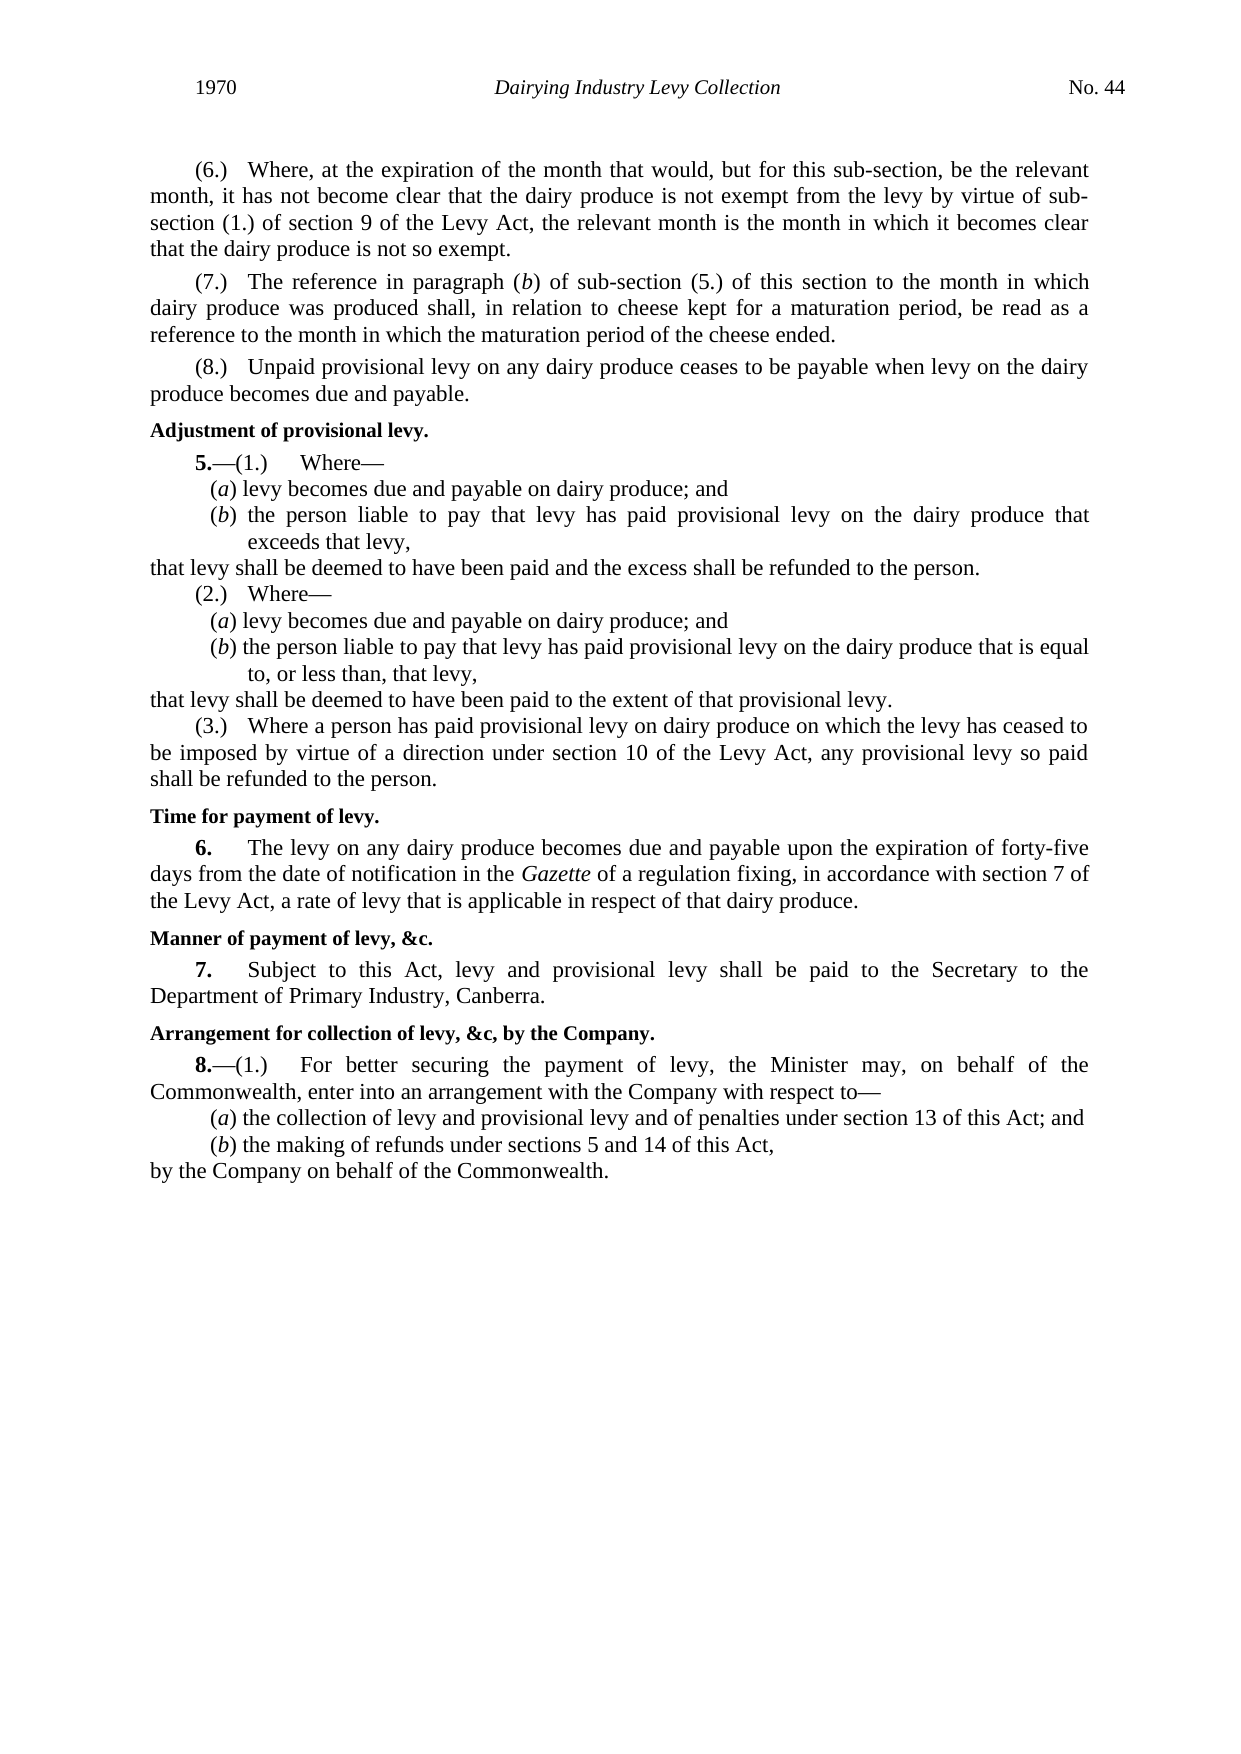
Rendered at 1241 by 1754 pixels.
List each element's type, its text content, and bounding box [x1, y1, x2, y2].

text 8.—(1.) For better securing the payment of levy, the Minister may, on behalf of the Commonwealth, enter into an arrangement with the Company with respect to— [150, 1052, 1090, 1104]
text (8.) Unpaid provisional levy on any dairy produce ceases to be payable when levy on the dairy produce becomes due and payable. [150, 353, 1090, 406]
text Arrangement for collection of levy, &c, by the Company. [150, 1021, 1090, 1045]
text (7.) The reference in paragraph (b) of sub-section (5.) of this section to the month in which dairy produce was produced shall, in relation to cheese kept for a maturation period, be read as a reference to the month in which the maturation period of the cheese ended. [150, 268, 1090, 347]
text Adjustment of provisional levy. [150, 418, 1090, 442]
text by the Company on behalf of the Commonwealth. [150, 1157, 1090, 1183]
text (b) the person liable to pay that levy has paid provisional levy on the dairy produce that exceeds that levy, [210, 501, 1090, 554]
text (b) the making of refunds under sections 5 and 14 of this Act, [210, 1131, 1090, 1157]
text 5.—(1.) Where— [150, 449, 1090, 475]
text (a) the collection of levy and provisional levy and of penalties under section 13 of this Act; and [210, 1104, 1090, 1131]
text 7. Subject to this Act, levy and provisional levy shall be paid to the Secretary to the Department of Primary Industry, Canberra. [150, 956, 1090, 1009]
text (a) levy becomes due and payable on dairy produce; and [210, 475, 1090, 501]
text (3.) Where a person has paid provisional levy on dairy produce on which the levy has ceased to be imposed by virtue of a direction under section 10 of the Levy Act, any provisional levy so paid shall be refunded to the person. [150, 712, 1090, 791]
text (b) the person liable to pay that levy has paid provisional levy on the dairy produce that is equal to, or less than, that levy, [210, 633, 1090, 686]
text (a) levy becomes due and payable on dairy produce; and [210, 607, 1090, 633]
text 6. The levy on any dairy produce becomes due and payable upon the expiration of forty-five days from the date of notification in the Gazette of a regulation fixing, in accordance with section 7 of the Levy Act, a rate of levy that is applicable in respect of that dairy produce. [150, 834, 1090, 913]
text (2.) Where— [150, 581, 1090, 607]
text Manner of payment of levy, &c. [150, 926, 1090, 950]
text Time for payment of levy. [150, 804, 1090, 828]
text that levy shall be deemed to have been paid to the extent of that provisional levy. [150, 686, 1090, 712]
text that levy shall be deemed to have been paid and the excess shall be refunded to the person. [150, 554, 1090, 581]
text (6.) Where, at the expiration of the month that would, but for this sub-section, be the relevant month, it has not become clear that the dairy produce is not exempt from the levy by virtue of sub-section (1.) of section 9 of the Levy Act, the relevant month is the month in which it becomes clear that the dairy produce is not so exempt. [150, 156, 1090, 262]
